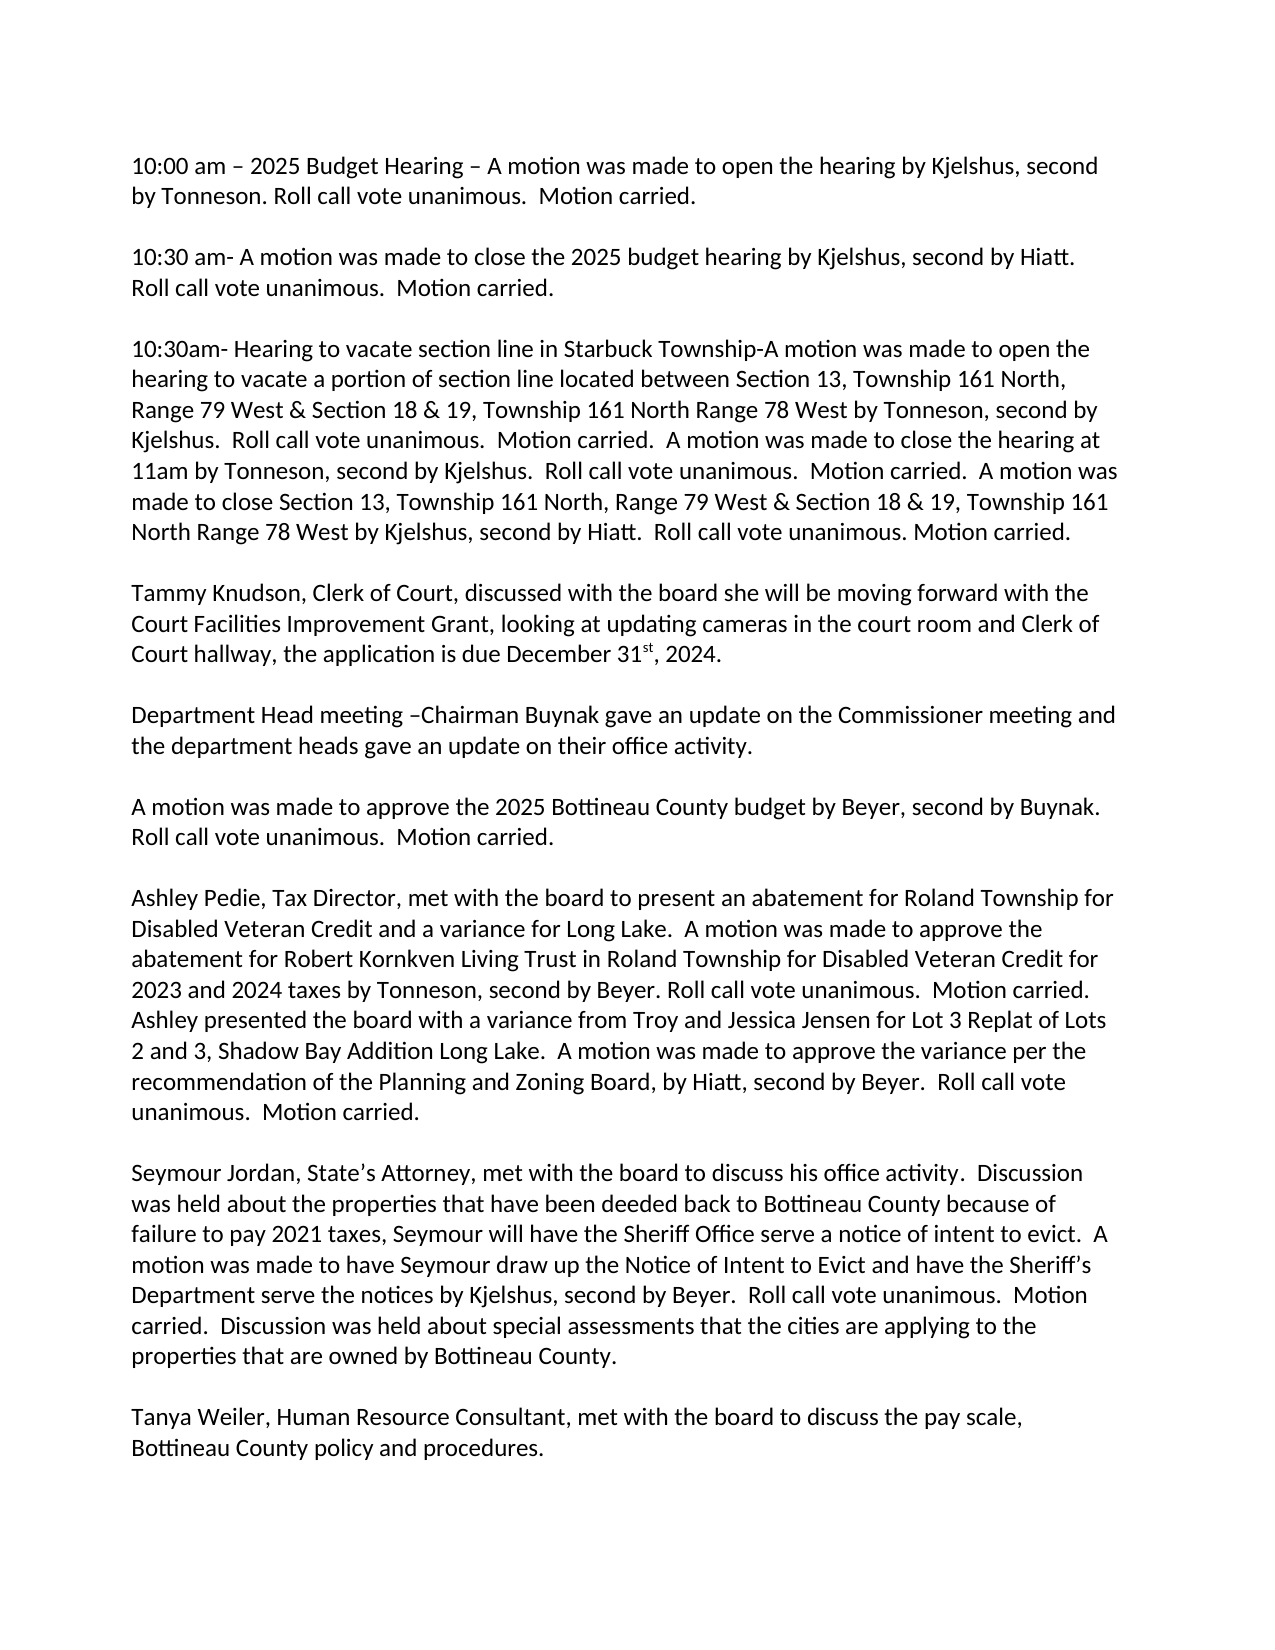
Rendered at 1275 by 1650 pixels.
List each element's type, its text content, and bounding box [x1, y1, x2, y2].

text Tanya Weiler, Human Resource Consultant, met with the board to discuss the pay scale, Bottineau County policy and procedures. [131, 1401, 1125, 1462]
text 10:30am- Hearing to vacate section line in Starbuck Township-A motion was made to open the hearing to vacate a portion of section line located between Section 13, Township 161 North, Range 79 West & Section 18 & 19, Township 161 North Range 78 West by Tonneson, second by Kjelshus. Roll call vote unanimous. Motion carried. A motion was made to close the hearing at 11am by Tonneson, second by Kjelshus. Roll call vote unanimous. Motion carried. A motion was made to close Section 13, Township 161 North, Range 79 West & Section 18 & 19, Township 161 North Range 78 West by Kjelshus, second by Hiatt. Roll call vote unanimous. Motion carried. [131, 333, 1125, 547]
text 10:00 am – 2025 Budget Hearing – A motion was made to open the hearing by Kjelshus, second by Tonneson. Roll call vote unanimous. Motion carried. [131, 150, 1125, 211]
text Department Head meeting –Chairman Buynak gave an update on the Commissioner meeting and the department heads gave an update on their office activity. [131, 699, 1125, 760]
text 10:30 am- A motion was made to close the 2025 budget hearing by Kjelshus, second by Hiatt. Roll call vote unanimous. Motion carried. [131, 242, 1125, 303]
text Ashley Pedie, Tax Director, met with the board to present an abatement for Roland Township for Disabled Veteran Credit and a variance for Long Lake. A motion was made to approve the abatement for Robert Kornkven Living Trust in Roland Township for Disabled Veteran Credit for 2023 and 2024 taxes by Tonneson, second by Beyer. Roll call vote unanimous. Motion carried. Ashley presented the board with a variance from Troy and Jessica Jensen for Lot 3 Replat of Lots 2 and 3, Shadow Bay Addition Long Lake. A motion was made to approve the variance per the recommendation of the Planning and Zoning Board, by Hiatt, second by Beyer. Roll call vote unanimous. Motion carried. [131, 882, 1125, 1127]
text Seymour Jordan, State’s Attorney, met with the board to discuss his office activity. Discussion was held about the properties that have been deeded back to Bottineau County because of failure to pay 2021 taxes, Seymour will have the Sheriff Office serve a notice of intent to evict. A motion was made to have Seymour draw up the Notice of Intent to Evict and have the Sheriff’s Department serve the notices by Kjelshus, second by Beyer. Roll call vote unanimous. Motion carried. Discussion was held about special assessments that the cities are applying to the properties that are owned by Bottineau County. [131, 1157, 1125, 1371]
text A motion was made to approve the 2025 Bottineau County budget by Beyer, second by Buynak. Roll call vote unanimous. Motion carried. [131, 791, 1125, 852]
text Tammy Knudson, Clerk of Court, discussed with the board she will be moving forward with the Court Facilities Improvement Grant, looking at updating cameras in the court room and Clerk of Court hallway, the application is due December 31st, 2024. [131, 577, 1125, 669]
